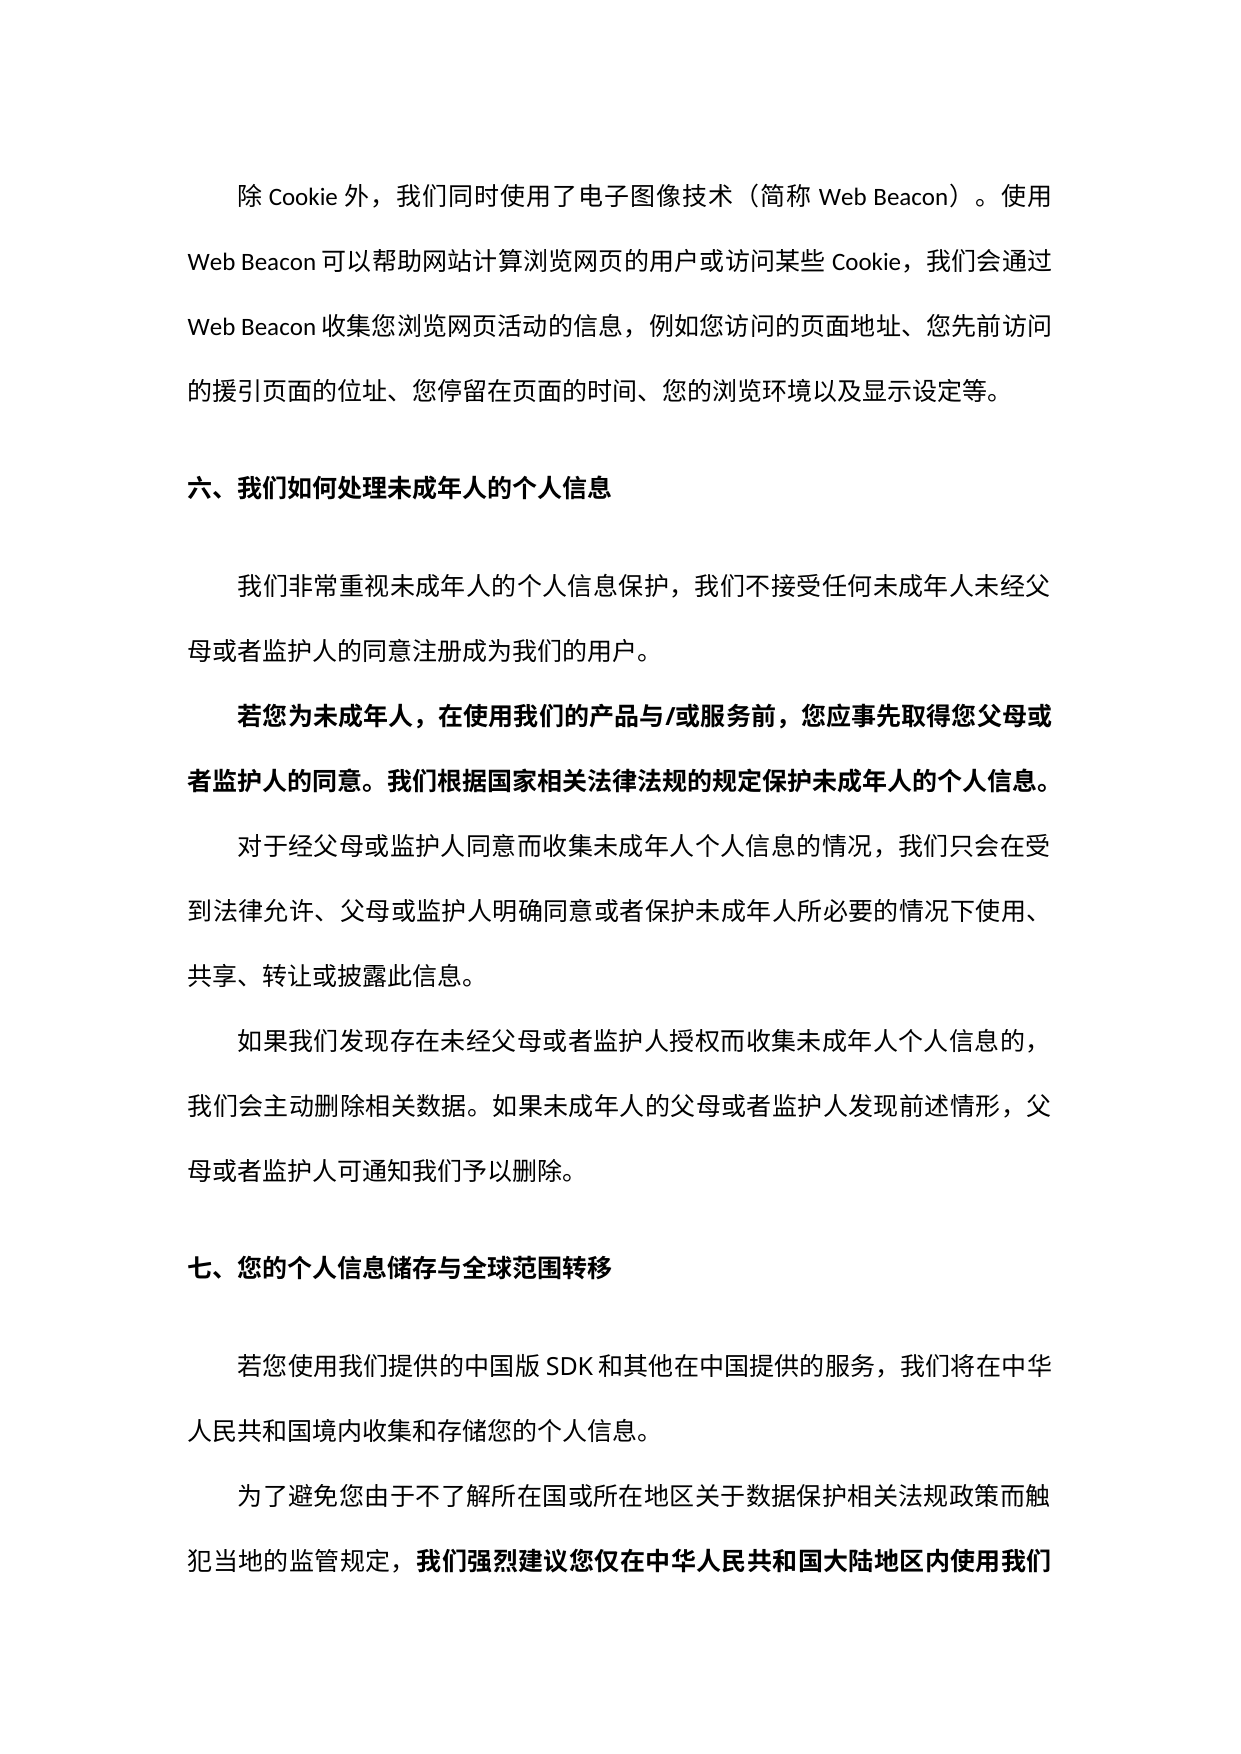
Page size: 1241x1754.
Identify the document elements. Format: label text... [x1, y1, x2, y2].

text 如果我们发现存在未经父母或者监护人授权而收集未成年人个人信息的，我们会主动删除相关数据。如果未成年人的父母或者监护人发现前述情形，父母或者监护人可通知我们予以删除。 [187, 1007, 1053, 1202]
text 七、您的个人信息储存与全球范围转移 [187, 1234, 1053, 1299]
text 对于经父母或监护人同意而收集未成年人个人信息的情况，我们只会在受到法律允许、父母或监护人明确同意或者保护未成年人所必要的情况下使用、共享、转让或披露此信息。 [187, 812, 1053, 1007]
text 六、我们如何处理未成年人的个人信息 [187, 454, 1053, 519]
text 若您使用我们提供的中国版SDK和其他在中国提供的服务，我们将在中华人民共和国境内收集和存储您的个人信息。 [187, 1332, 1053, 1462]
text 若您为未成年人，在使用我们的产品与/或服务前，您应事先取得您父母或者监护人的同意。我们根据国家相关法律法规的规定保护未成年人的个人信息。 [187, 682, 1053, 812]
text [187, 1462, 1053, 1592]
text 我们非常重视未成年人的个人信息保护，我们不接受任何未成年人未经父母或者监护人的同意注册成为我们的用户。 [187, 552, 1053, 682]
text 除Cookie外，我们同时使用了电子图像技术（简称Web Beacon）。使用Web Beacon可以帮助网站计算浏览网页的用户或访问某些Cookie，我们会通过Web Beacon收集您浏览网页活动的信息，例如您访问的页面地址、您先前访问的援引页面的位址、您停留在页面的时间、您的浏览环境以及显示设定等。 [187, 162, 1053, 422]
